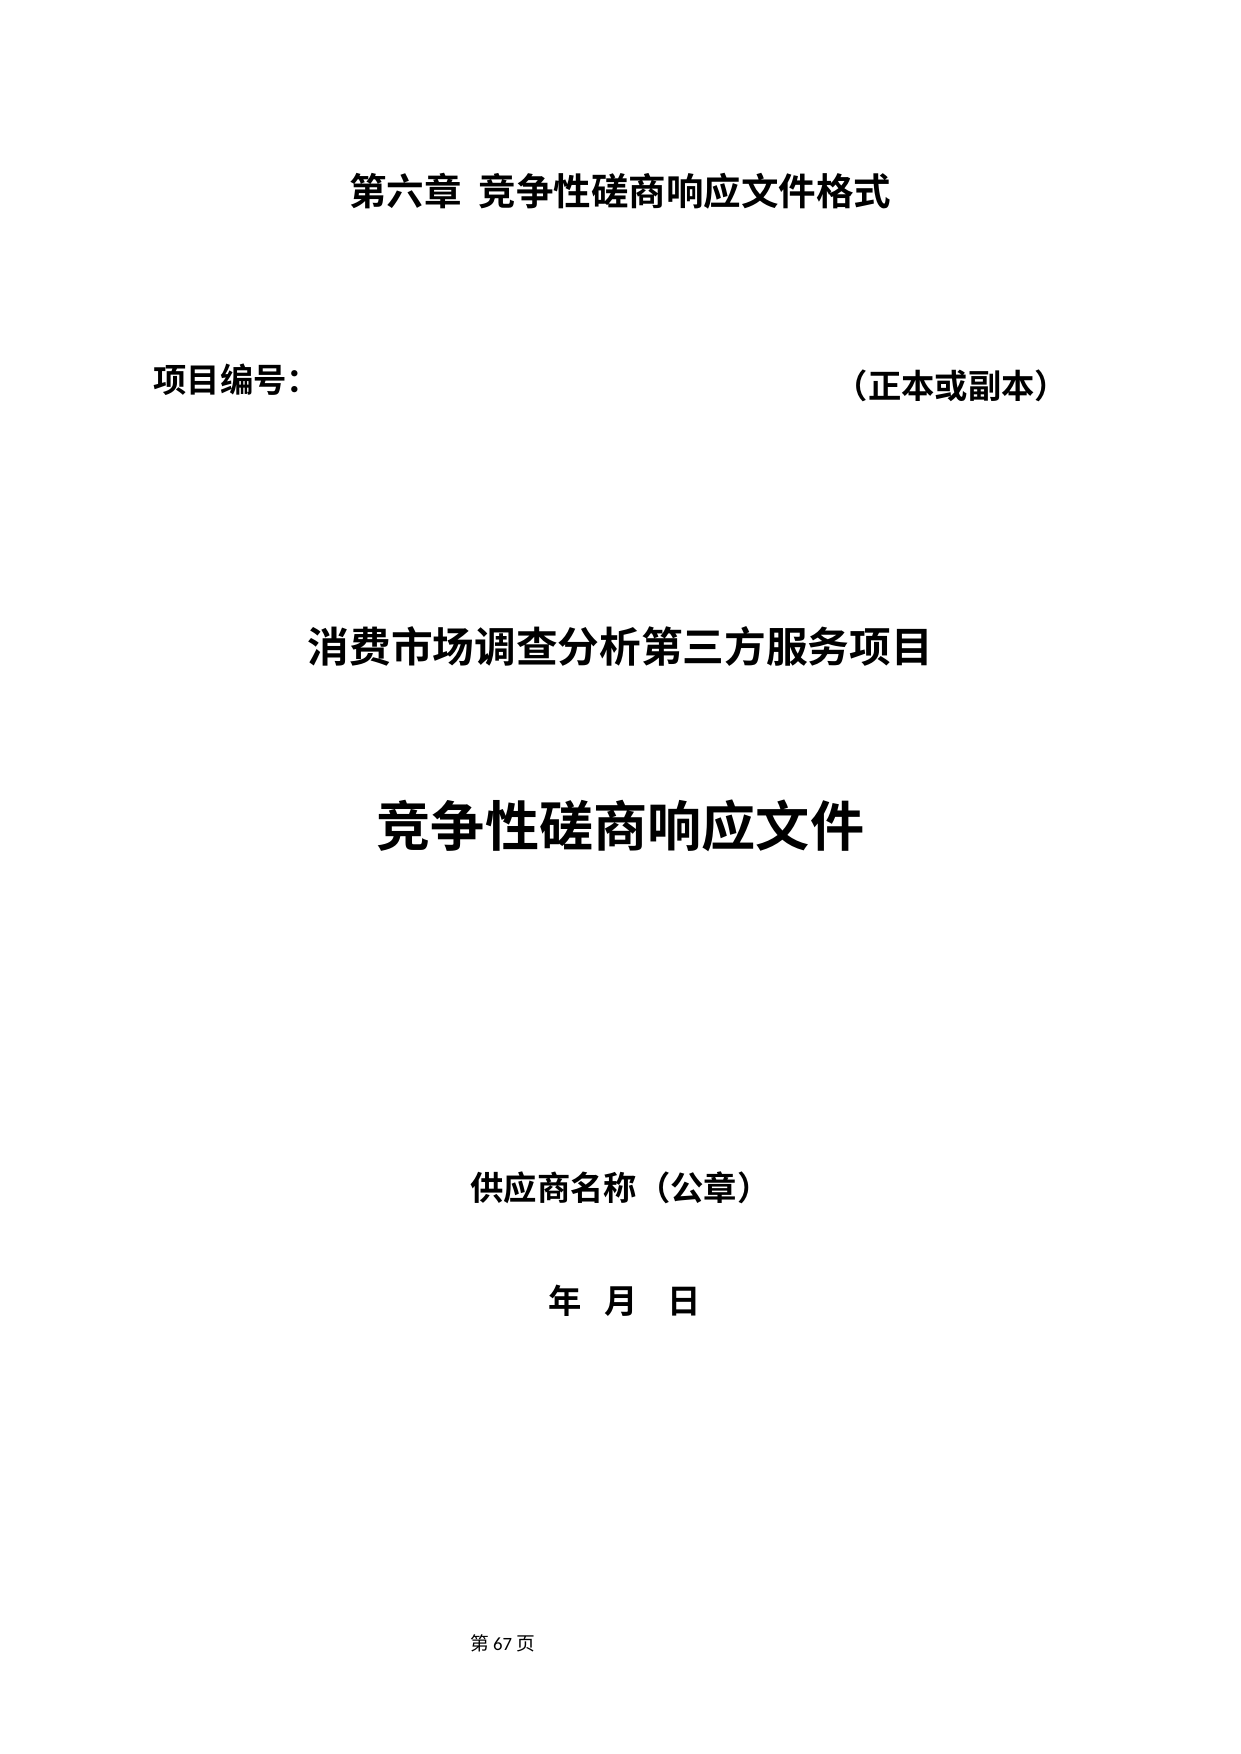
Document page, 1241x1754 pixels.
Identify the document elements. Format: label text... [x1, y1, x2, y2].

text 消费市场调查分析第三方服务项目 [136, 612, 1104, 677]
subtitle 第六章 竞争性磋商响应文件格式 [136, 157, 1104, 222]
text 项目编号： [153, 354, 320, 402]
text （正本或副本） [136, 352, 1104, 417]
text 年 月 日 [136, 1267, 1104, 1332]
text 供应商名称（公章） [136, 1154, 1104, 1219]
text 竞争性磋商响应文件 [136, 774, 1104, 872]
